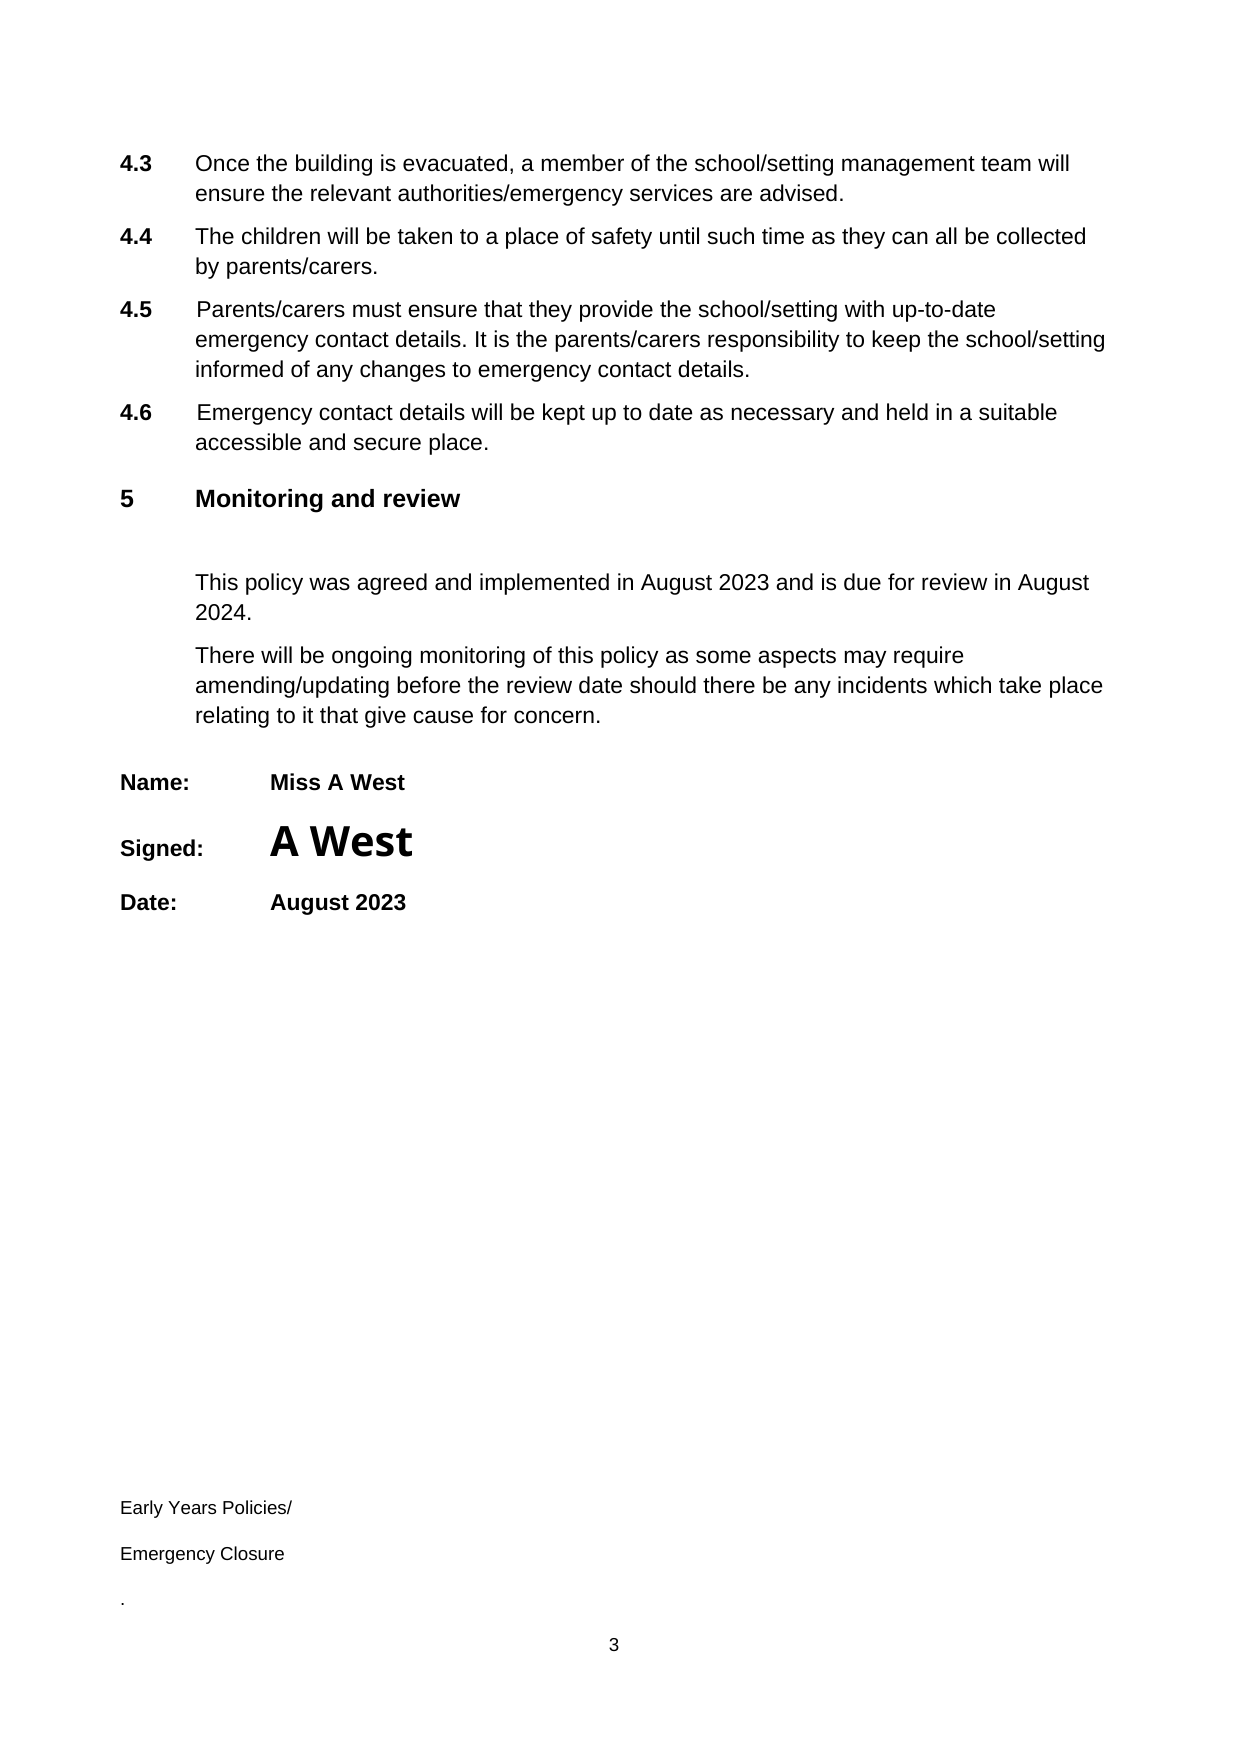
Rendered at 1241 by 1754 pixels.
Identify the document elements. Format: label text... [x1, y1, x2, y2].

text There will be ongoing monitoring of this policy as some aspects may require amending/updating before the review date should there be any incidents which take place relating to it that give cause for concern. [120, 642, 1107, 729]
text This policy was agreed and implemented in August 2023 and is due for review in August 2024. [195, 569, 1107, 626]
text 4.5 Parents/carers must ensure that they provide the school/setting with up-to-date emergency contact details. It is the parents/carers responsibility to keep the school/setting informed of any changes to emergency contact details. [120, 296, 1107, 383]
text 4.6 Emergency contact details will be kept up to date as necessary and held in a suitable accessible and secure place. [120, 399, 1107, 456]
text Name: Miss A West [120, 769, 1107, 795]
text Signed: A West [120, 811, 1107, 868]
text Date: August 2023 [120, 889, 1107, 916]
text 4.3 Once the building is evacuated, a member of the school/setting management team will ensure the relevant authorities/emergency services are advised. [120, 150, 1107, 207]
text 4.4 The children will be taken to a place of safety until such time as they can all be collected by parents/carers. [120, 223, 1107, 279]
text 5 Monitoring and review [120, 484, 1107, 513]
